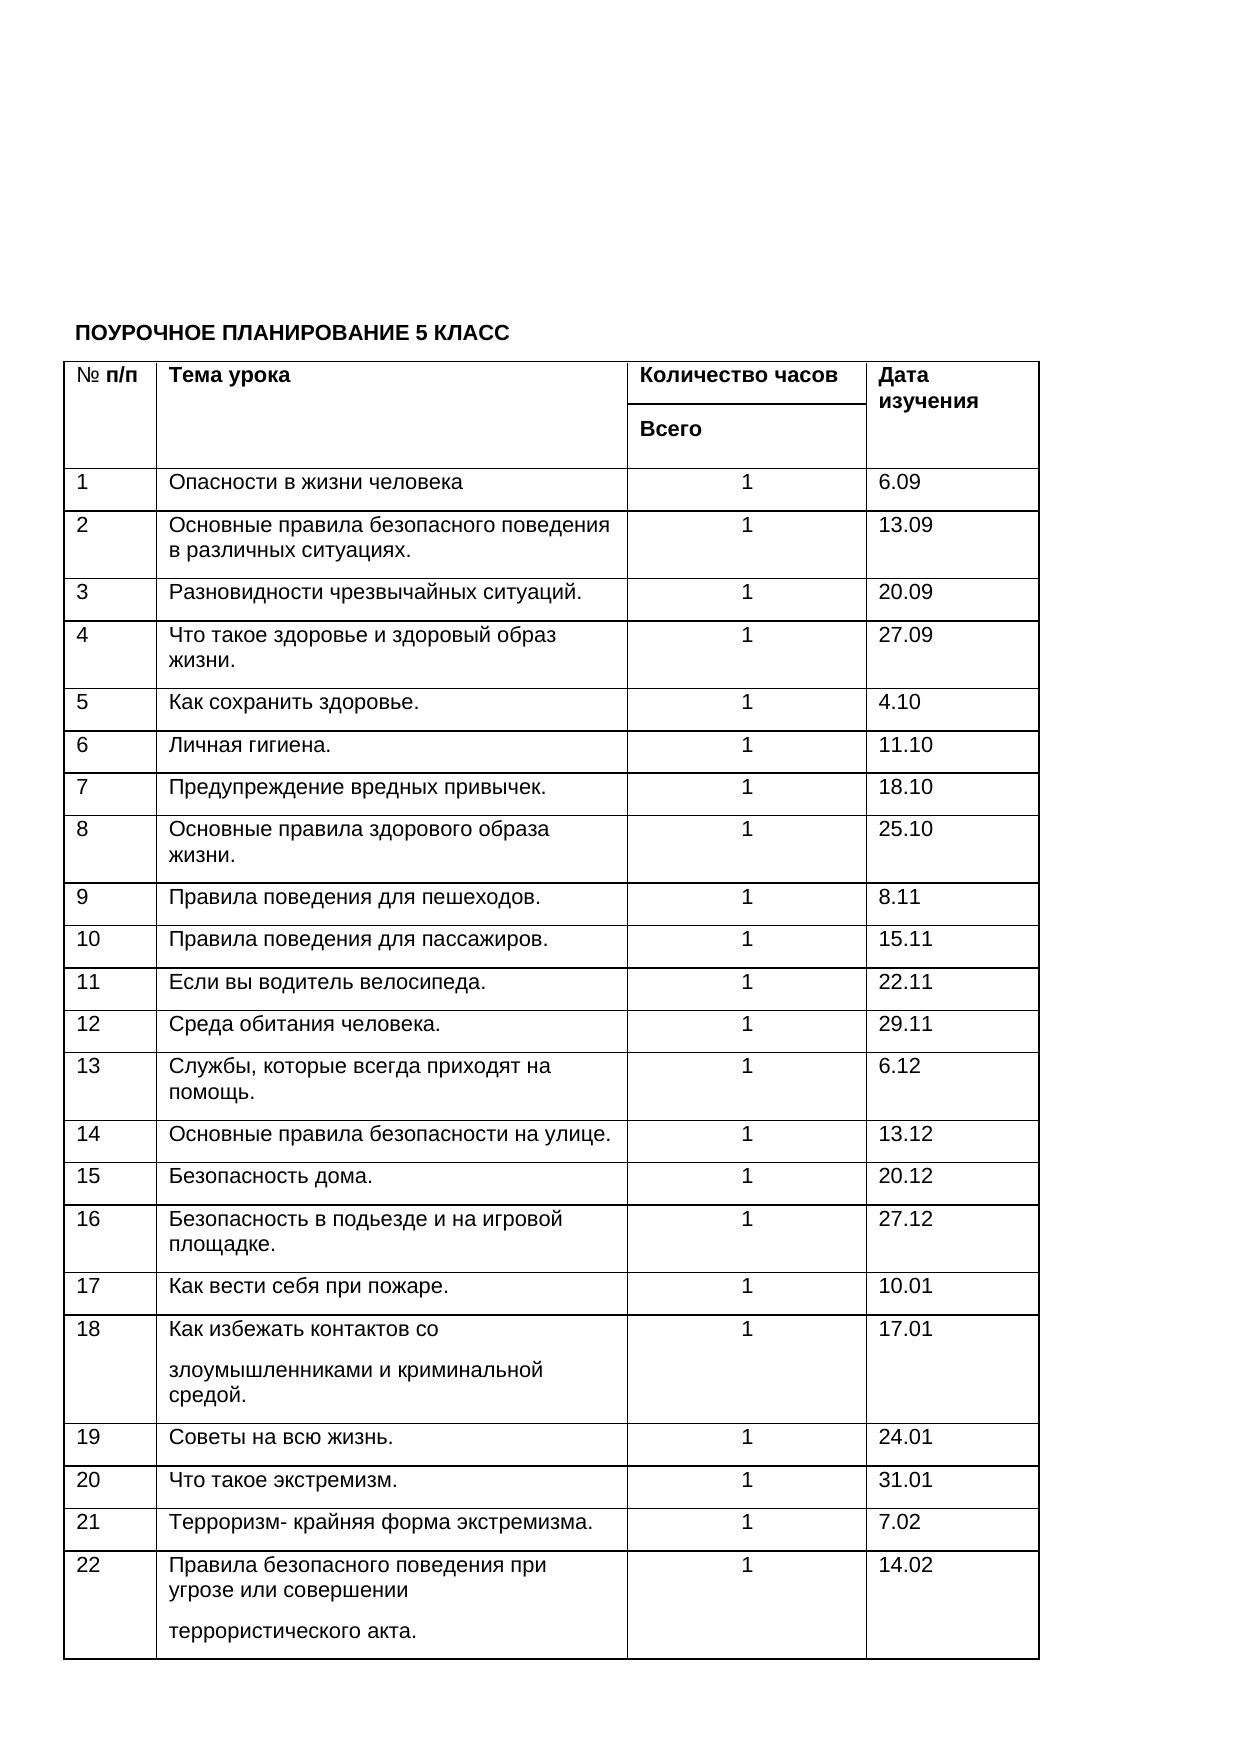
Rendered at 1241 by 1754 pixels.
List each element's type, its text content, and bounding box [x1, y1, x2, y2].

table_cell Службы, которые всегда приходят на помощь. [157, 1053, 627, 1119]
table_cell 16 [65, 1206, 156, 1272]
table_cell 20.09 [867, 579, 1038, 620]
table_cell 1 [628, 1316, 866, 1423]
table_cell 1 [628, 1509, 866, 1550]
table_cell 8.11 [867, 884, 1038, 925]
table_cell 1 [628, 1273, 866, 1314]
table_cell Правила безопасного поведения при угрозе или совершении террористического акта. [157, 1552, 627, 1658]
table_cell Основные правила здорового образа жизни. [157, 816, 627, 882]
table_cell 1 [628, 1552, 866, 1658]
table_header Количество часов [628, 362, 866, 403]
table_cell 1 [628, 1467, 866, 1507]
table_cell 20.12 [867, 1163, 1038, 1204]
table_cell 15.11 [867, 926, 1038, 967]
table_cell 25.10 [867, 816, 1038, 882]
table_cell 1 [628, 816, 866, 882]
table_cell 22.11 [867, 969, 1038, 1009]
table_cell Основные правила безопасности на улице. [157, 1121, 627, 1162]
table_cell 1 [628, 512, 866, 577]
table_cell 22 [65, 1552, 156, 1658]
table_cell 1 [628, 1206, 866, 1272]
table_cell Что такое здоровье и здоровый образ жизни. [157, 622, 627, 687]
table_cell 6.09 [867, 469, 1038, 510]
table_cell 8 [65, 816, 156, 882]
table_cell 1 [628, 1011, 866, 1052]
table_cell 7.02 [867, 1509, 1038, 1550]
table_cell 1 [628, 969, 866, 1009]
table_cell 1 [628, 622, 866, 687]
table_cell 4.10 [867, 689, 1038, 730]
table_header Тема урока [157, 362, 627, 467]
table_cell 1 [628, 1121, 866, 1162]
table_cell Правила поведения для пешеходов. [157, 884, 627, 925]
table_cell 29.11 [867, 1011, 1038, 1052]
table_cell 12 [65, 1011, 156, 1052]
table_cell Основные правила безопасного поведения в различных ситуациях. [157, 512, 627, 577]
table_cell 1 [628, 579, 866, 620]
table_cell Среда обитания человека. [157, 1011, 627, 1052]
table_cell 24.01 [867, 1424, 1038, 1465]
table_cell 17.01 [867, 1316, 1038, 1423]
table_cell 5 [65, 689, 156, 730]
table_cell Безопасность дома. [157, 1163, 627, 1204]
table_cell 19 [65, 1424, 156, 1465]
table_cell Опасности в жизни человека [157, 469, 627, 510]
table_cell 13 [65, 1053, 156, 1119]
table_cell 9 [65, 884, 156, 925]
table_cell 1 [628, 926, 866, 967]
table_cell 6.12 [867, 1053, 1038, 1119]
table_cell 3 [65, 579, 156, 620]
table_cell 27.12 [867, 1206, 1038, 1272]
table_cell 10.01 [867, 1273, 1038, 1314]
table_cell 27.09 [867, 622, 1038, 687]
table_cell 18.10 [867, 774, 1038, 815]
table_cell 20 [65, 1467, 156, 1507]
table_cell Предупреждение вредных привычек. [157, 774, 627, 815]
table_cell 18 [65, 1316, 156, 1423]
table_cell 13.09 [867, 512, 1038, 577]
text ПОУРОЧНОЕ ПЛАНИРОВАНИЕ 5 КЛАСС [75, 320, 1165, 345]
table_cell 11.10 [867, 732, 1038, 772]
table_cell Как вести себя при пожаре. [157, 1273, 627, 1314]
table_cell 1 [628, 469, 866, 510]
table_cell Если вы водитель велосипеда. [157, 969, 627, 1009]
table_cell 14.02 [867, 1552, 1038, 1658]
table_cell 17 [65, 1273, 156, 1314]
table_cell 6 [65, 732, 156, 772]
table_cell Разновидности чрезвычайных ситуаций. [157, 579, 627, 620]
table_cell 10 [65, 926, 156, 967]
table_cell Безопасность в подьезде и на игровой площадке. [157, 1206, 627, 1272]
table_cell 14 [65, 1121, 156, 1162]
table_cell 11 [65, 969, 156, 1009]
table_cell Личная гигиена. [157, 732, 627, 772]
table_cell Правила поведения для пассажиров. [157, 926, 627, 967]
table_cell Всего [628, 405, 866, 467]
table_cell 1 [628, 1163, 866, 1204]
table_cell 15 [65, 1163, 156, 1204]
table_cell Как сохранить здоровье. [157, 689, 627, 730]
table_cell 1 [628, 884, 866, 925]
table_header № п/п [65, 362, 156, 467]
table_cell Что такое экстремизм. [157, 1467, 627, 1507]
table_cell 1 [628, 732, 866, 772]
table_header Дата изучения [867, 362, 1038, 467]
table_cell 21 [65, 1509, 156, 1550]
table_cell 1 [628, 774, 866, 815]
table_cell 1 [628, 689, 866, 730]
table_cell 1 [628, 1424, 866, 1465]
table_cell 4 [65, 622, 156, 687]
table_cell 13.12 [867, 1121, 1038, 1162]
table_cell 7 [65, 774, 156, 815]
table_cell 1 [628, 1053, 866, 1119]
table_cell Советы на всю жизнь. [157, 1424, 627, 1465]
table_cell 31.01 [867, 1467, 1038, 1507]
table_cell Как избежать контактов со злоумышленниками и криминальной средой. [157, 1316, 627, 1423]
table_cell 1 [65, 469, 156, 510]
table_cell Терроризм- крайняя форма экстремизма. [157, 1509, 627, 1550]
table_cell 2 [65, 512, 156, 577]
